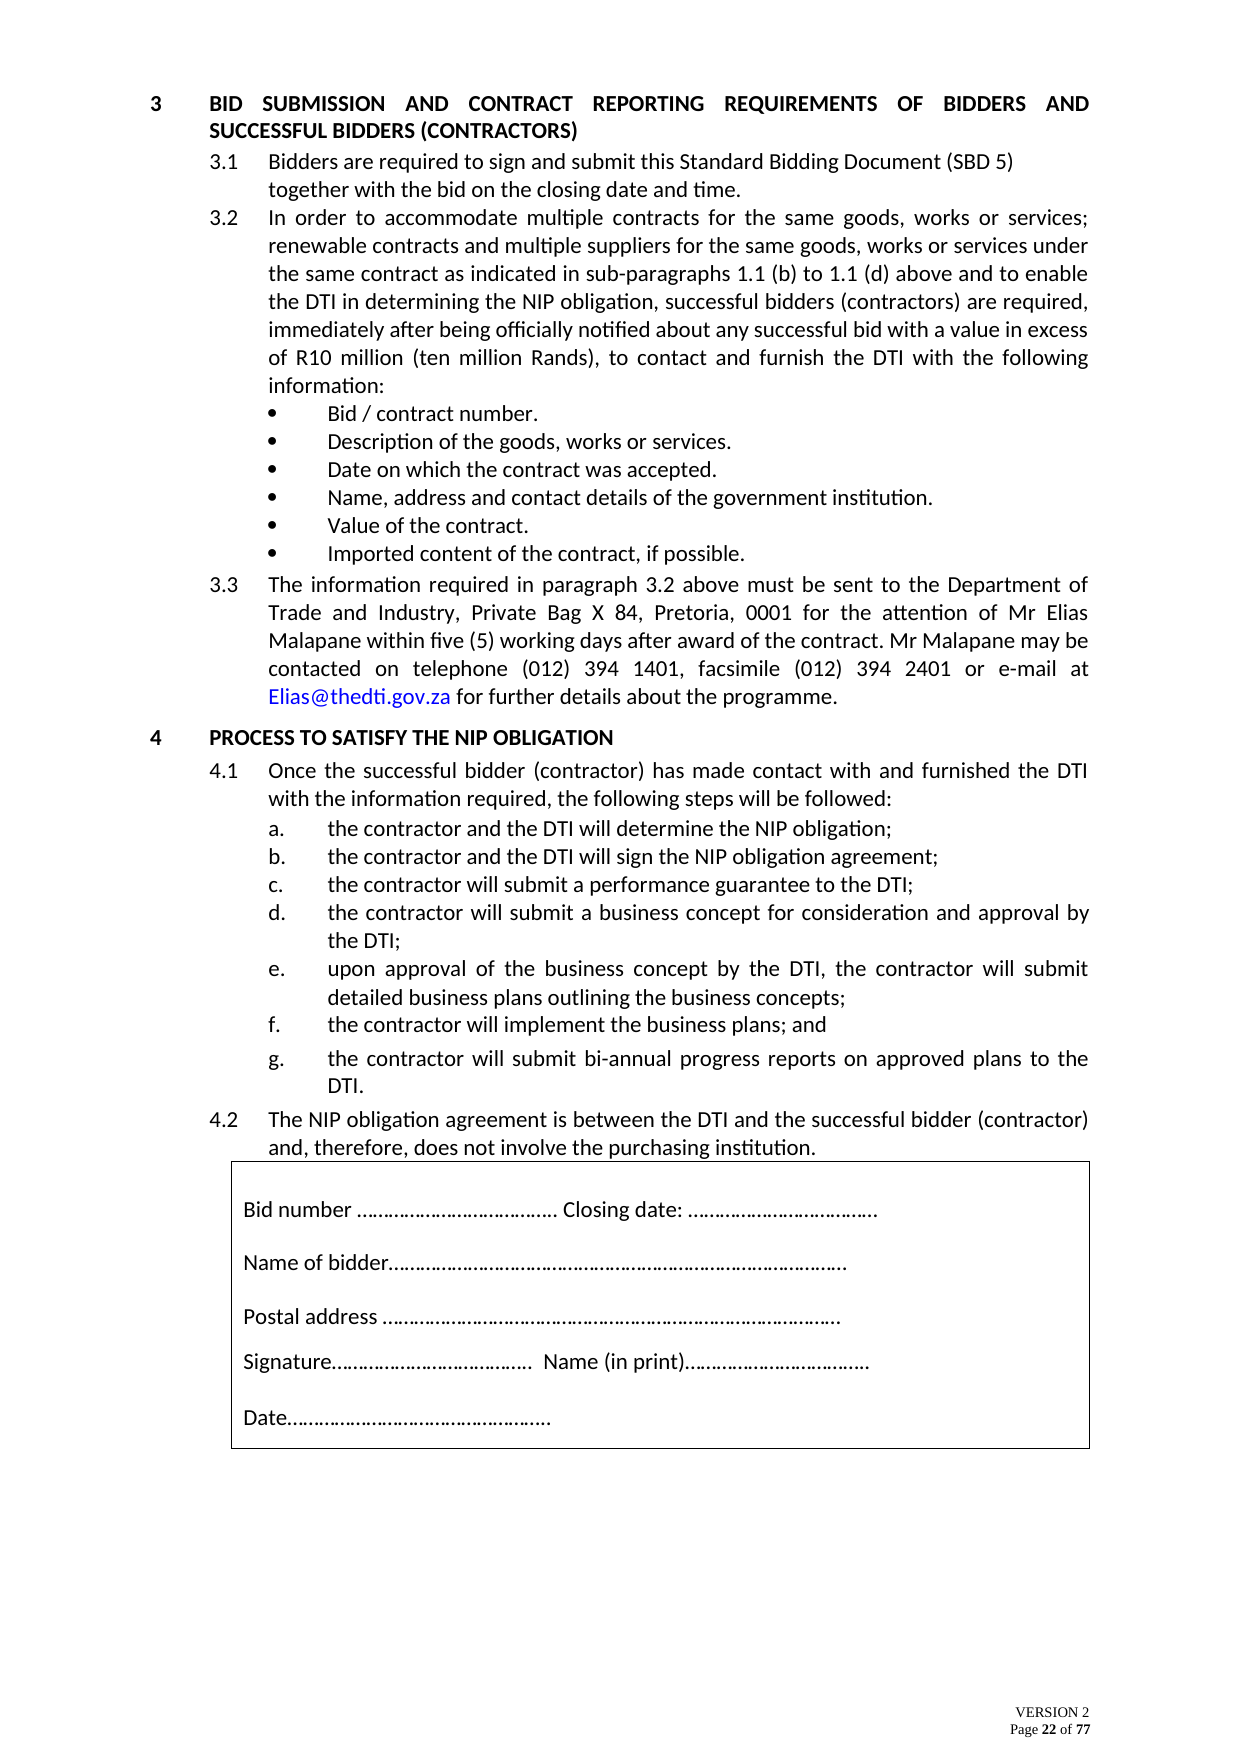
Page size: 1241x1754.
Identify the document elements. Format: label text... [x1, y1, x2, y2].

list upon approval of the business concept by the DTI, the contractor will submit detailed business plans outlining the business concepts; [268, 954, 1090, 1011]
list BID SUBMISSION AND CONTRACT REPORTING REQUIREMENTS OF BIDDERS AND SUCCESSFUL BIDDERS (CONTRACTORS) [150, 89, 1090, 145]
list the contractor will submit a business concept for consideration and approval by the DTI; [268, 898, 1090, 954]
list Description of the goods, works or services. [268, 427, 1090, 455]
list Value of the contract. [268, 511, 1090, 539]
list Imported content of the contract, if possible. [268, 539, 1090, 567]
list Bidders are required to sign and submit this Standard Bidding Document (SBD 5) together with the bid on the closing date and time. [209, 147, 1090, 203]
list the contractor will implement the business plans; and [268, 1011, 1090, 1039]
list Once the successful bidder (contractor) has made contact with and furnished the DTI with the information required, the following steps will be followed: [209, 756, 1090, 812]
list Date on which the contract was accepted. [268, 455, 1090, 483]
table_header Bid number ……………………………….. Closing date: ……………………………… Name of bidder…………………………………………………………………………… Postal address …………………………………………………………………………… Signature……………………………….. Name (in print)…………………………….. Date………………………………………….. [232, 1162, 1089, 1448]
list The NIP obligation agreement is between the DTI and the successful bidder (contractor) and, therefore, does not involve the purchasing institution. [209, 1105, 1090, 1161]
list the contractor and the DTI will sign the NIP obligation agreement; [268, 842, 1090, 871]
list the contractor will submit bi-annual progress reports on approved plans to the DTI. [268, 1044, 1090, 1100]
list the contractor will submit a performance guarantee to the DTI; [268, 871, 1090, 898]
list The information required in paragraph 3.2 above must be sent to the Department of Trade and Industry, Private Bag X 84, Pretoria, 0001 for the attention of Mr Elias Malapane within five (5) working days after award of the contract. Mr Malapane may be contacted on telephone (012) 394 1401, facsimile (012) 394 2401 or e-mail at Elias@thedti.gov.za for further details about the programme. [209, 570, 1090, 710]
list Bid / contract number. [268, 399, 1090, 427]
list Name, address and contact details of the government institution. [268, 483, 1090, 511]
list the contractor and the DTI will determine the NIP obligation; [268, 814, 1090, 842]
list In order to accommodate multiple contracts for the same goods, works or services; renewable contracts and multiple suppliers for the same goods, works or services under the same contract as indicated in sub-paragraphs 1.1 (b) to 1.1 (d) above and to enable the DTI in determining the NIP obligation, successful bidders (contractors) are required, immediately after being officially notified about any successful bid with a value in excess of R10 million (ten million Rands), to contact and furnish the DTI with the following information: [209, 203, 1090, 399]
list PROCESS TO SATISFY THE NIP OBLIGATION [150, 723, 1090, 751]
